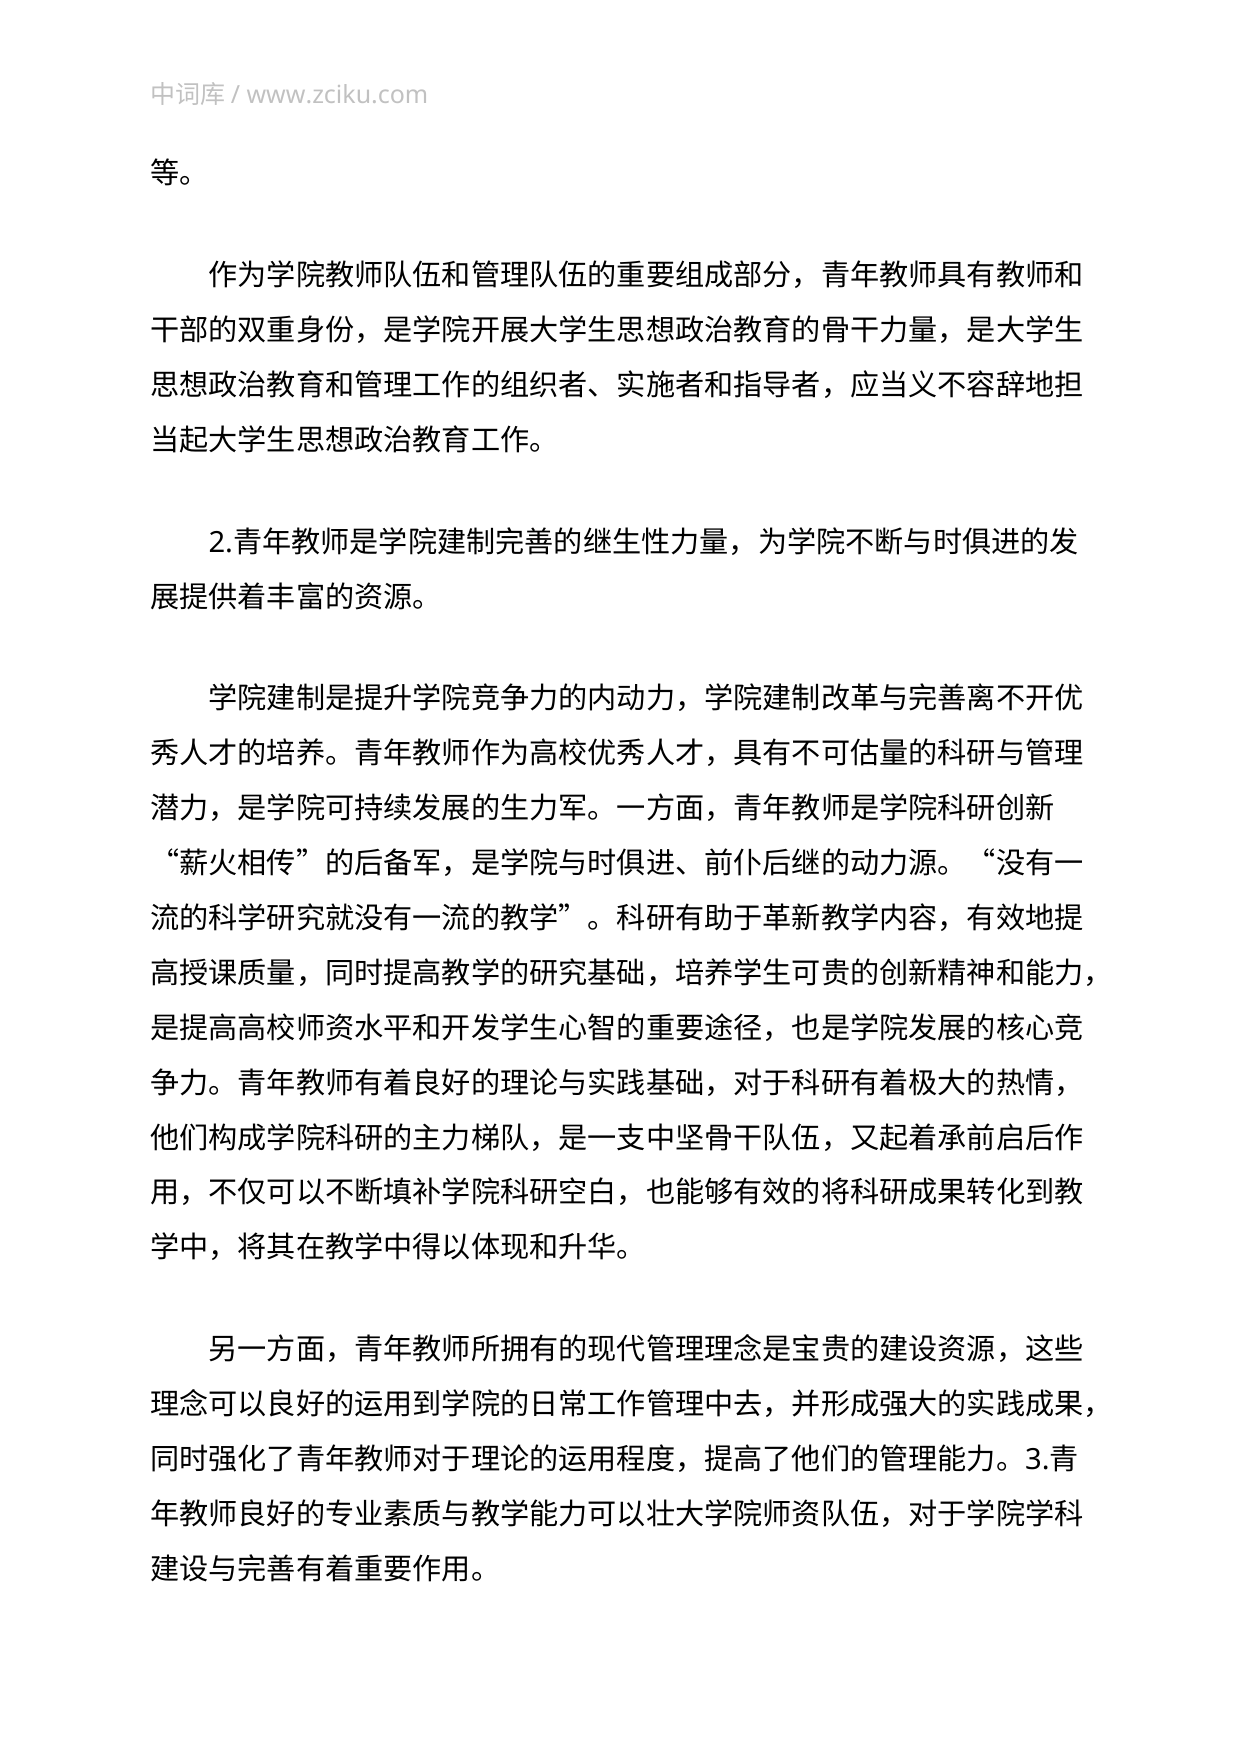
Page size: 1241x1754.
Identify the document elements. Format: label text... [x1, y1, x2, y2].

text 作为学院教师队伍和管理队伍的重要组成部分，青年教师具有教师和干部的双重身份，是学院开展大学生思想政治教育的骨干力量，是大学生思想政治教育和管理工作的组织者、实施者和指导者，应当义不容辞地担当起大学生思想政治教育工作。 [150, 252, 1090, 459]
text 另一方面，青年教师所拥有的现代管理理念是宝贵的建设资源，这些理念可以良好的运用到学院的日常工作管理中去，并形成强大的实践成果，同时强化了青年教师对于理论的运用程度，提高了他们的管理能力。3.青年教师良好的专业素质与教学能力可以壮大学院师资队伍，对于学院学科建设与完善有着重要作用。 [150, 1326, 1090, 1588]
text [150, 150, 1090, 192]
text 2.青年教师是学院建制完善的继生性力量，为学院不断与时俱进的发展提供着丰富的资源。 [150, 518, 1090, 616]
text 学院建制是提升学院竞争力的内动力，学院建制改革与完善离不开优秀人才的培养。青年教师作为高校优秀人才，具有不可估量的科研与管理潜力，是学院可持续发展的生力军。一方面，青年教师是学院科研创新“薪火相传”的后备军，是学院与时俱进、前仆后继的动力源。“没有一流的科学研究就没有一流的教学”。科研有助于革新教学内容，有效地提高授课质量，同时提高教学的研究基础，培养学生可贵的创新精神和能力，是提高高校师资水平和开发学生心智的重要途径，也是学院发展的核心竞争力。青年教师有着良好的理论与实践基础，对于科研有着极大的热情，他们构成学院科研的主力梯队，是一支中坚骨干队伍，又起着承前启后作用，不仅可以不断填补学院科研空白，也能够有效的将科研成果转化到教学中，将其在教学中得以体现和升华。 [150, 675, 1090, 1266]
